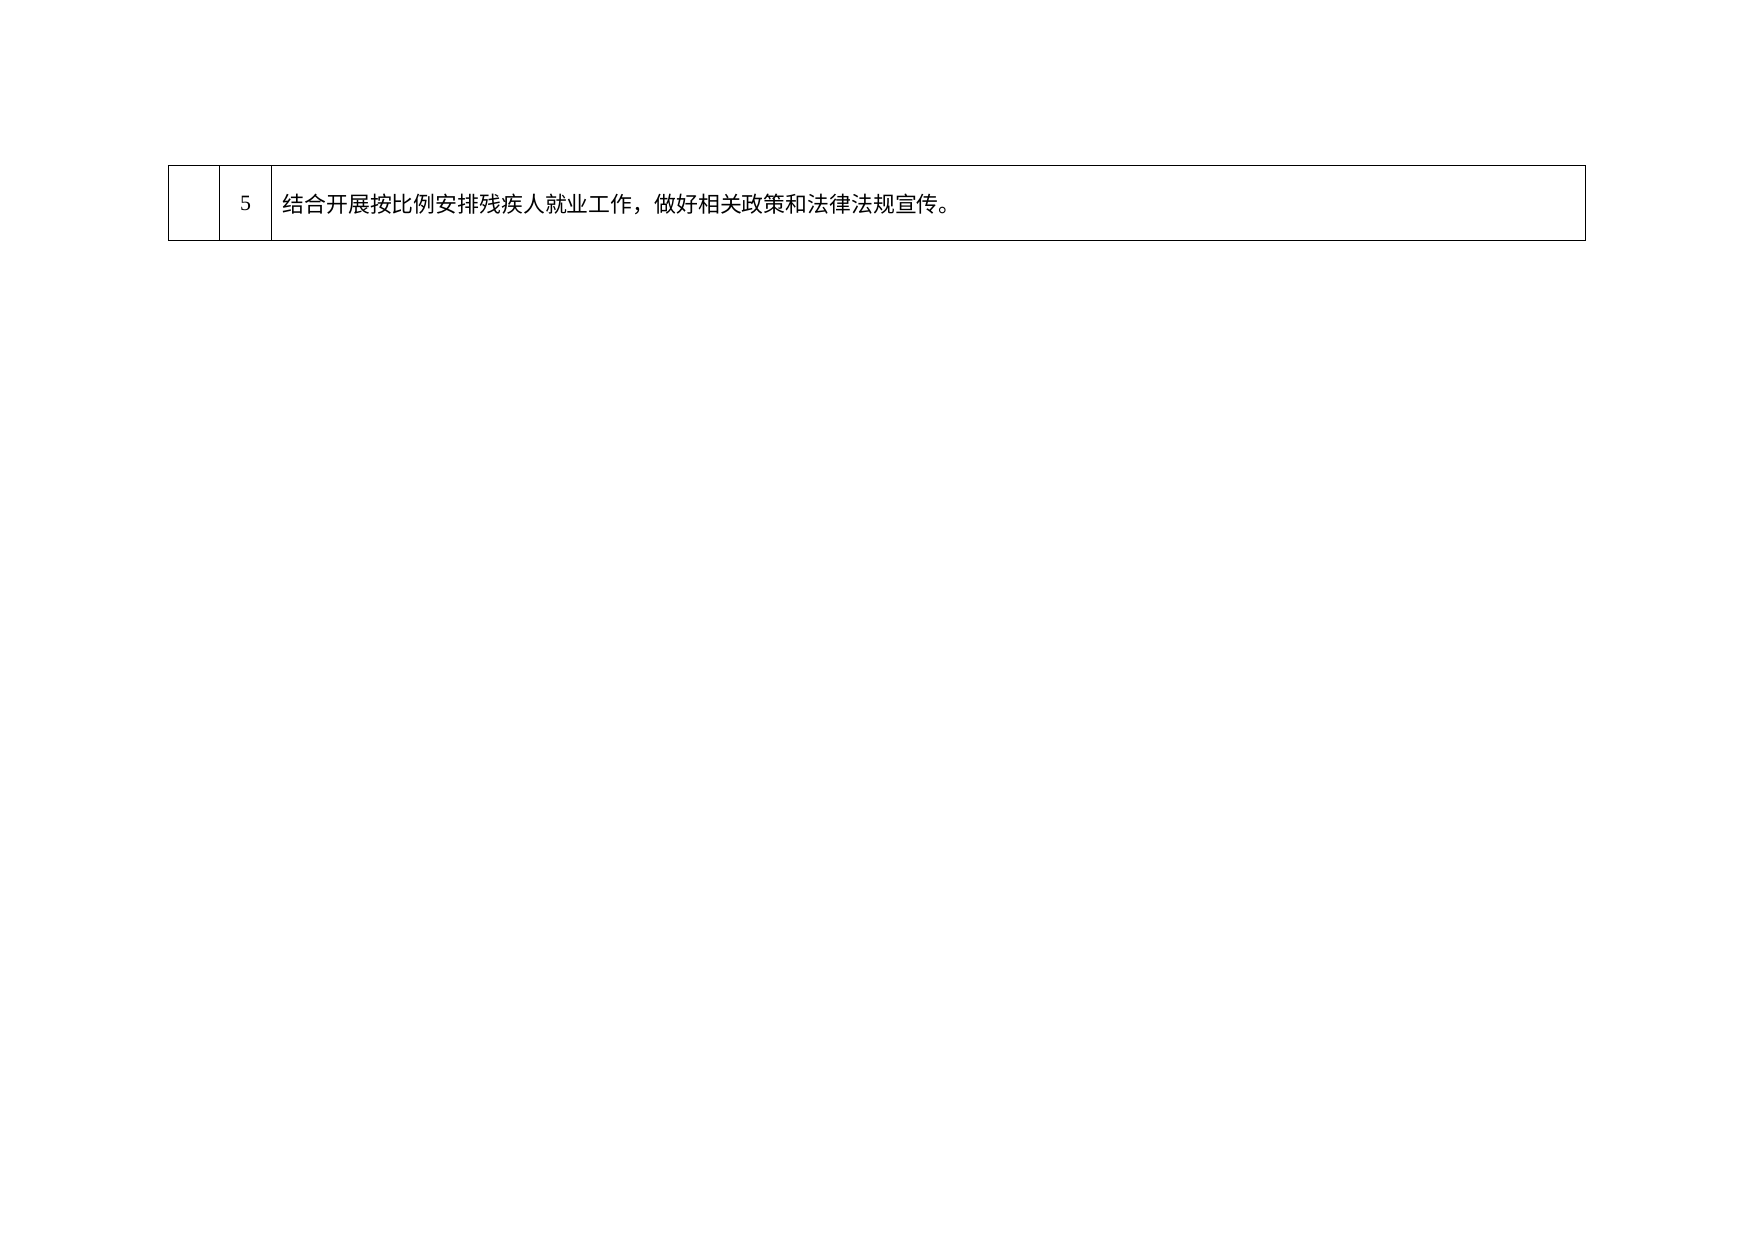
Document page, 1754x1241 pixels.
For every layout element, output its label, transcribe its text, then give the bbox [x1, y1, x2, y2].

table_cell 结合开展按比例安排残疾人就业工作，做好相关政策和法律法规宣传。 [272, 166, 1585, 240]
table_cell 5 [220, 166, 271, 240]
